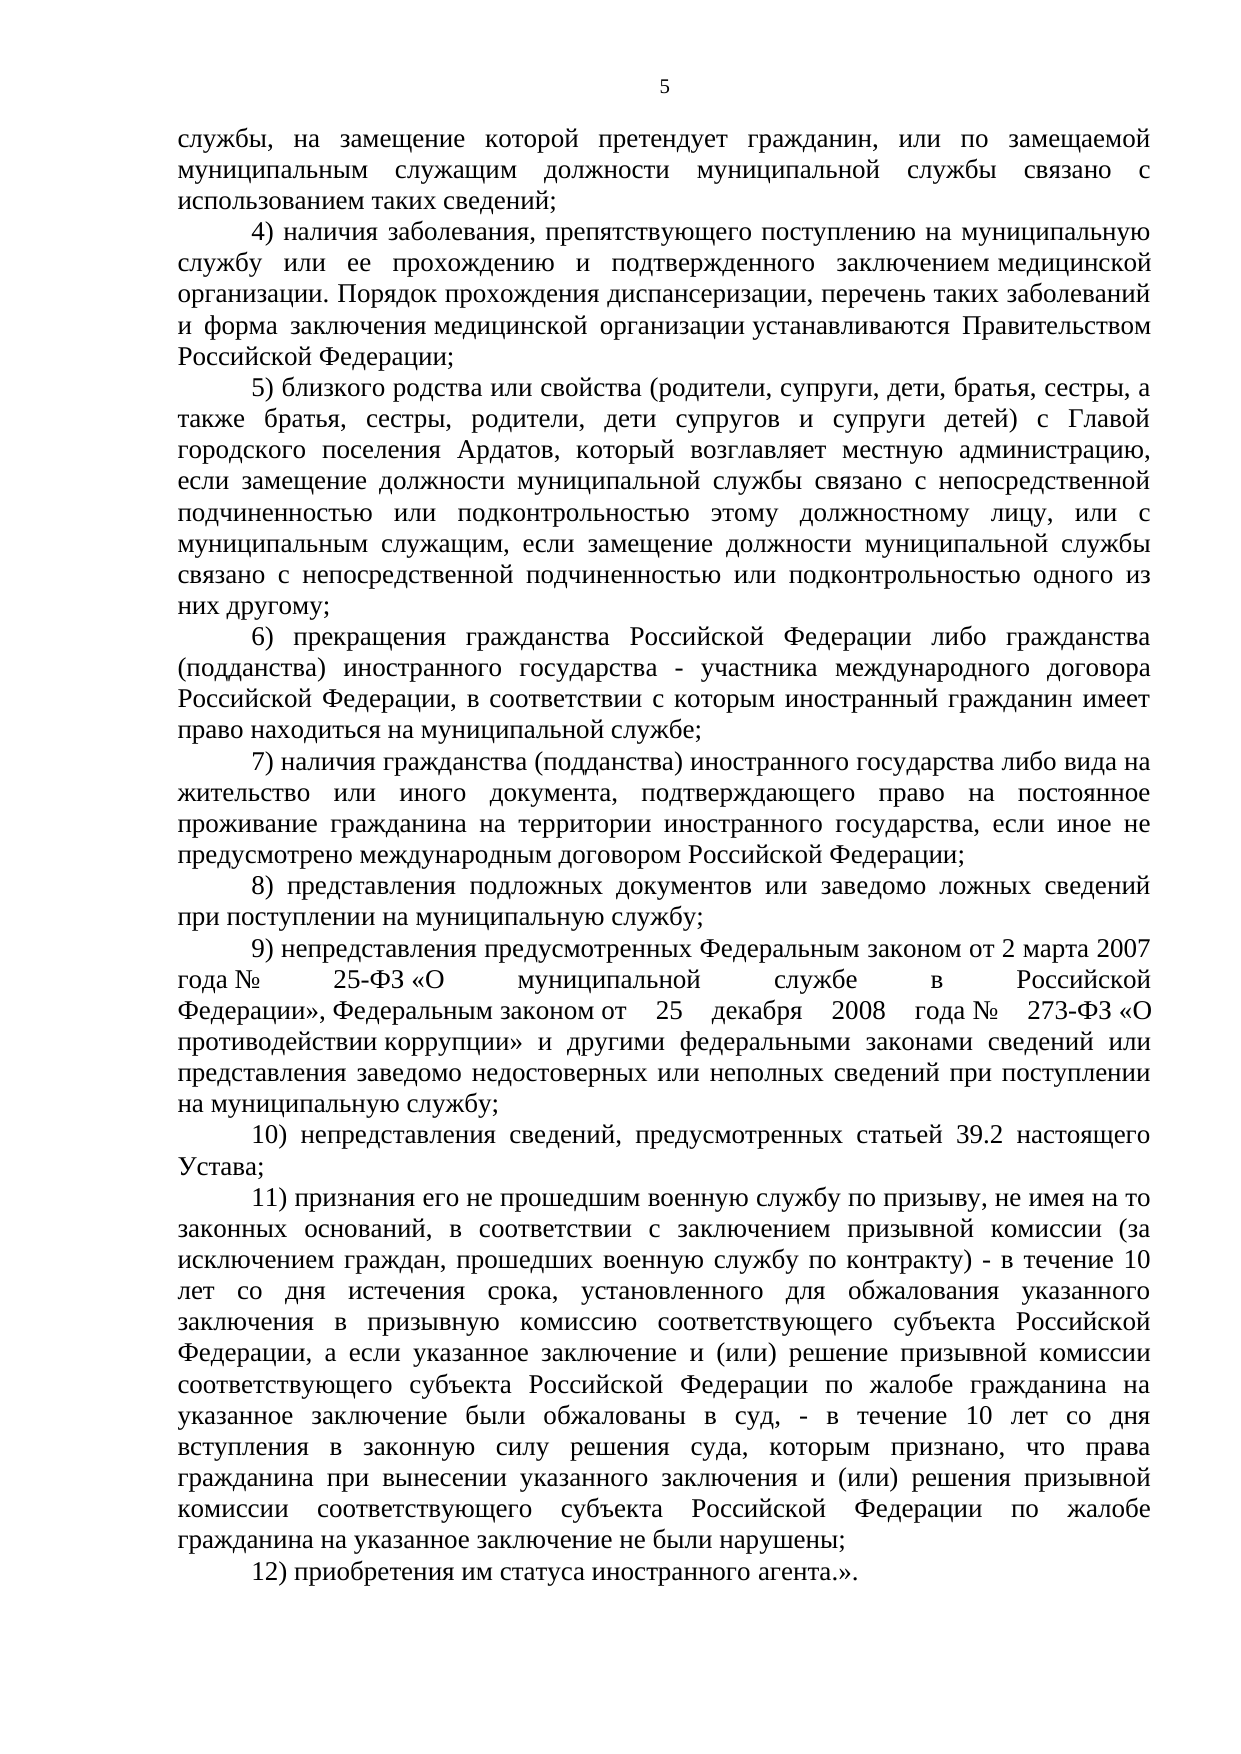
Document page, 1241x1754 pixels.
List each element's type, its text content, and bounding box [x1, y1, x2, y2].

text 4) наличия заболевания, препятствующего поступлению на муниципальную службу или ее прохождению и подтвержденного заключением медицинской организации. Порядок прохождения диспансеризации, перечень таких заболеваний и форма заключения медицинской организации устанавливаются Правительством Российской Федерации; [177, 215, 1152, 371]
text 9) непредставления предусмотренных Федеральным законом от 2 марта 2007 года № 25-ФЗ «О муниципальной службе в Российской Федерации», Федеральным законом от 25 декабря 2008 года № 273-ФЗ «О противодействии коррупции» и другими федеральными законами сведений или представления заведомо недостоверных или неполных сведений при поступлении на муниципальную службу; [177, 932, 1152, 1118]
text 11) признания его не прошедшим военную службу по призыву, не имея на то законных оснований, в соответствии с заключением призывной комиссии (за исключением граждан, прошедших военную службу по контракту) - в течение 10 лет со дня истечения срока, установленного для обжалования указанного заключения в призывную комиссию соответствующего субъекта Российской Федерации, а если указанное заключение и (или) решение призывной комиссии соответствующего субъекта Российской Федерации по жалобе гражданина на указанное заключение были обжалованы в суд, - в течение 10 лет со дня вступления в законную силу решения суда, которым признано, что права гражданина при вынесении указанного заключения и (или) решения призывной комиссии соответствующего субъекта Российской Федерации по жалобе гражданина на указанное заключение не были нарушены; [177, 1181, 1152, 1554]
text 5) близкого родства или свойства (родители, супруги, дети, братья, сестры, а также братья, сестры, родители, дети супругов и супруги детей) с Главой городского поселения Ардатов, который возглавляет местную администрацию, если замещение должности муниципальной службы связано с непосредственной подчиненностью или подконтрольностью этому должностному лицу, или с муниципальным служащим, если замещение должности муниципальной службы связано с непосредственной подчиненностью или подконтрольностью одного из них другому; [177, 371, 1152, 620]
text 8) представления подложных документов или заведомо ложных сведений при поступлении на муниципальную службу; [177, 869, 1152, 932]
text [177, 122, 1152, 215]
text 7) наличия гражданства (подданства) иностранного государства либо вида на жительство или иного документа, подтверждающего право на постоянное проживание гражданина на территории иностранного государства, если иное не предусмотрено международным договором Российской Федерации; [177, 745, 1152, 869]
text 10) непредставления сведений, предусмотренных статьей 39.2 настоящего Устава; [177, 1118, 1152, 1181]
text 12) приобретения им статуса иностранного агента.». [177, 1554, 1152, 1586]
text 6) прекращения гражданства Российской Федерации либо гражданства (подданства) иностранного государства - участника международного договора Российской Федерации, в соответствии с которым иностранный гражданин имеет право находиться на муниципальной службе; [177, 620, 1152, 745]
